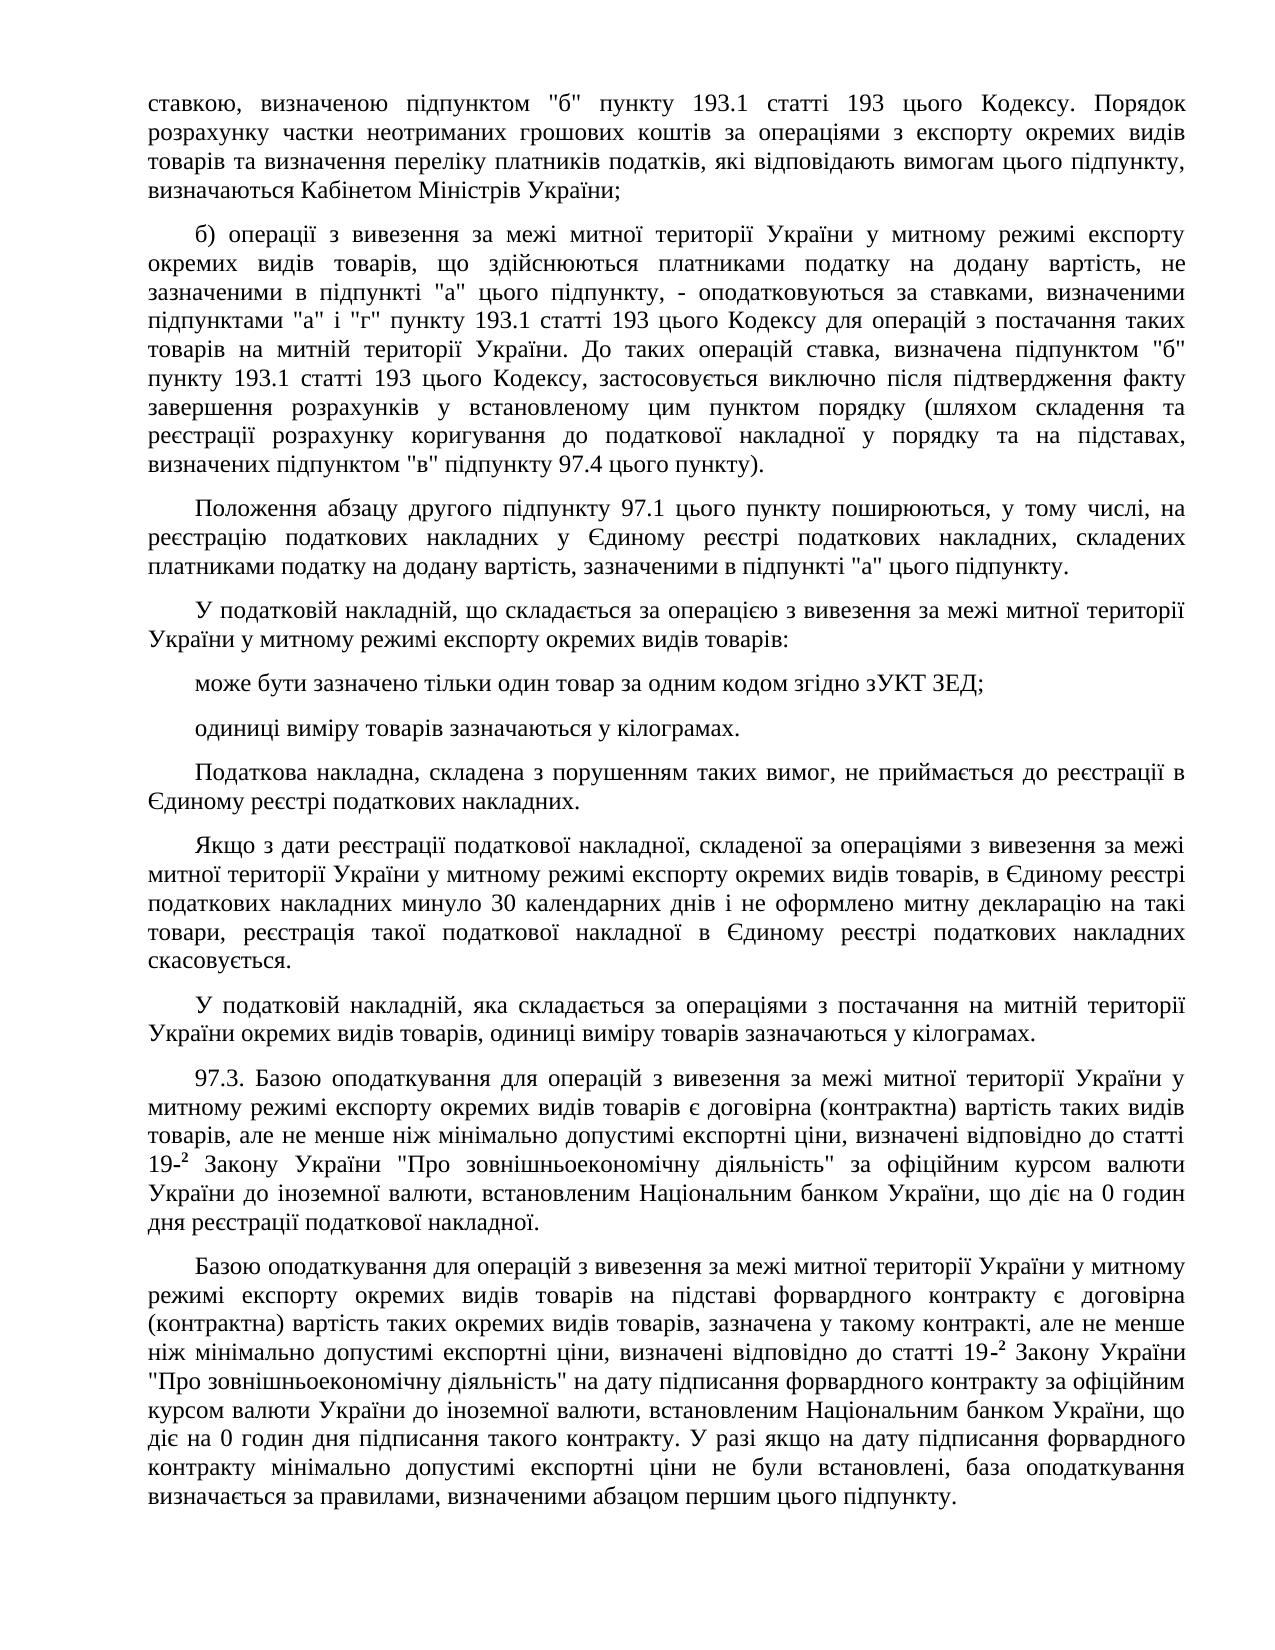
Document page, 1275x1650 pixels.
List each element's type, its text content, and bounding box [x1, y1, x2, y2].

text У податковій накладній, що складається за операцією з вивезення за межі митної території України у митному режимі експорту окремих видів товарів: [148, 595, 1186, 653]
text одиниці виміру товарів зазначаються у кілограмах. [148, 713, 1186, 742]
text Якщо з дати реєстрації податкової накладної, складеної за операціями з вивезення за межі митної території України у митному режимі експорту окремих видів товарів, в Єдиному реєстрі податкових накладних минуло 30 календарних днів і не оформлено митну декларацію на такі товари, реєстрація такої податкової накладної в Єдиному реєстрі податкових накладних скасовується. [148, 830, 1186, 974]
text 97.3. Базою оподаткування для операцій з вивезення за межі митної території України у митному режимі експорту окремих видів товарів є договірна (контрактна) вартість таких видів товарів, але не менше ніж мінімально допустимі експортні ціни, визначені відповідно до статті 19-2 Закону України "Про зовнішньоекономічну діяльність" за офіційним курсом валюти України до іноземної валюти, встановленим Національним банком України, що діє на 0 годин дня реєстрації податкової накладної. [148, 1063, 1186, 1235]
text може бути зазначено тільки один товар за одним кодом згідно зУКТ ЗЕД; [148, 668, 1186, 697]
text Положення абзацу другого підпункту 97.1 цього пункту поширюються, у тому числі, на реєстрацію податкових накладних у Єдиному реєстрі податкових накладних, складених платниками податку на додану вартість, зазначеними в підпункті "а" цього підпункту. [148, 493, 1186, 580]
text б) операції з вивезення за межі митної території України у митному режимі експорту окремих видів товарів, що здійснюються платниками податку на додану вартість, не зазначеними в підпункті "а" цього підпункту, - оподатковуються за ставками, визначеними підпунктами "а" і "г" пункту 193.1 статті 193 цього Кодексу для операцій з постачання таких товарів на митній території України. До таких операцій ставка, визначена підпунктом "б" пункту 193.1 статті 193 цього Кодексу, застосовується виключно після підтвердження факту завершення розрахунків у встановленому цим пунктом порядку (шляхом складення та реєстрації розрахунку коригування до податкової накладної у порядку та на підставах, визначених підпунктом "в" підпункту 97.4 цього пункту). [148, 219, 1186, 478]
text У податковій накладній, яка складається за операціями з постачання на митній території України окремих видів товарів, одиниці виміру товарів зазначаються у кілограмах. [148, 990, 1186, 1047]
text Податкова накладна, складена з порушенням таких вимог, не приймається до реєстрації в Єдиному реєстрі податкових накладних. [148, 757, 1186, 815]
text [148, 88, 1186, 203]
text Базою оподаткування для операцій з вивезення за межі митної території України у митному режимі експорту окремих видів товарів на підставі форвардного контракту є договірна (контрактна) вартість таких окремих видів товарів, зазначена у такому контракті, але не менше ніж мінімально допустимі експортні ціни, визначені відповідно до статті 19-2 Закону України "Про зовнішньоекономічну діяльність" на дату підписання форвардного контракту за офіційним курсом валюти України до іноземної валюти, встановленим Національним банком України, що діє на 0 годин дня підписання такого контракту. У разі якщо на дату підписання форвардного контракту мінімально допустимі експортні ціни не були встановлені, база оподаткування визначається за правилами, визначеними абзацом першим цього підпункту. [148, 1251, 1186, 1510]
